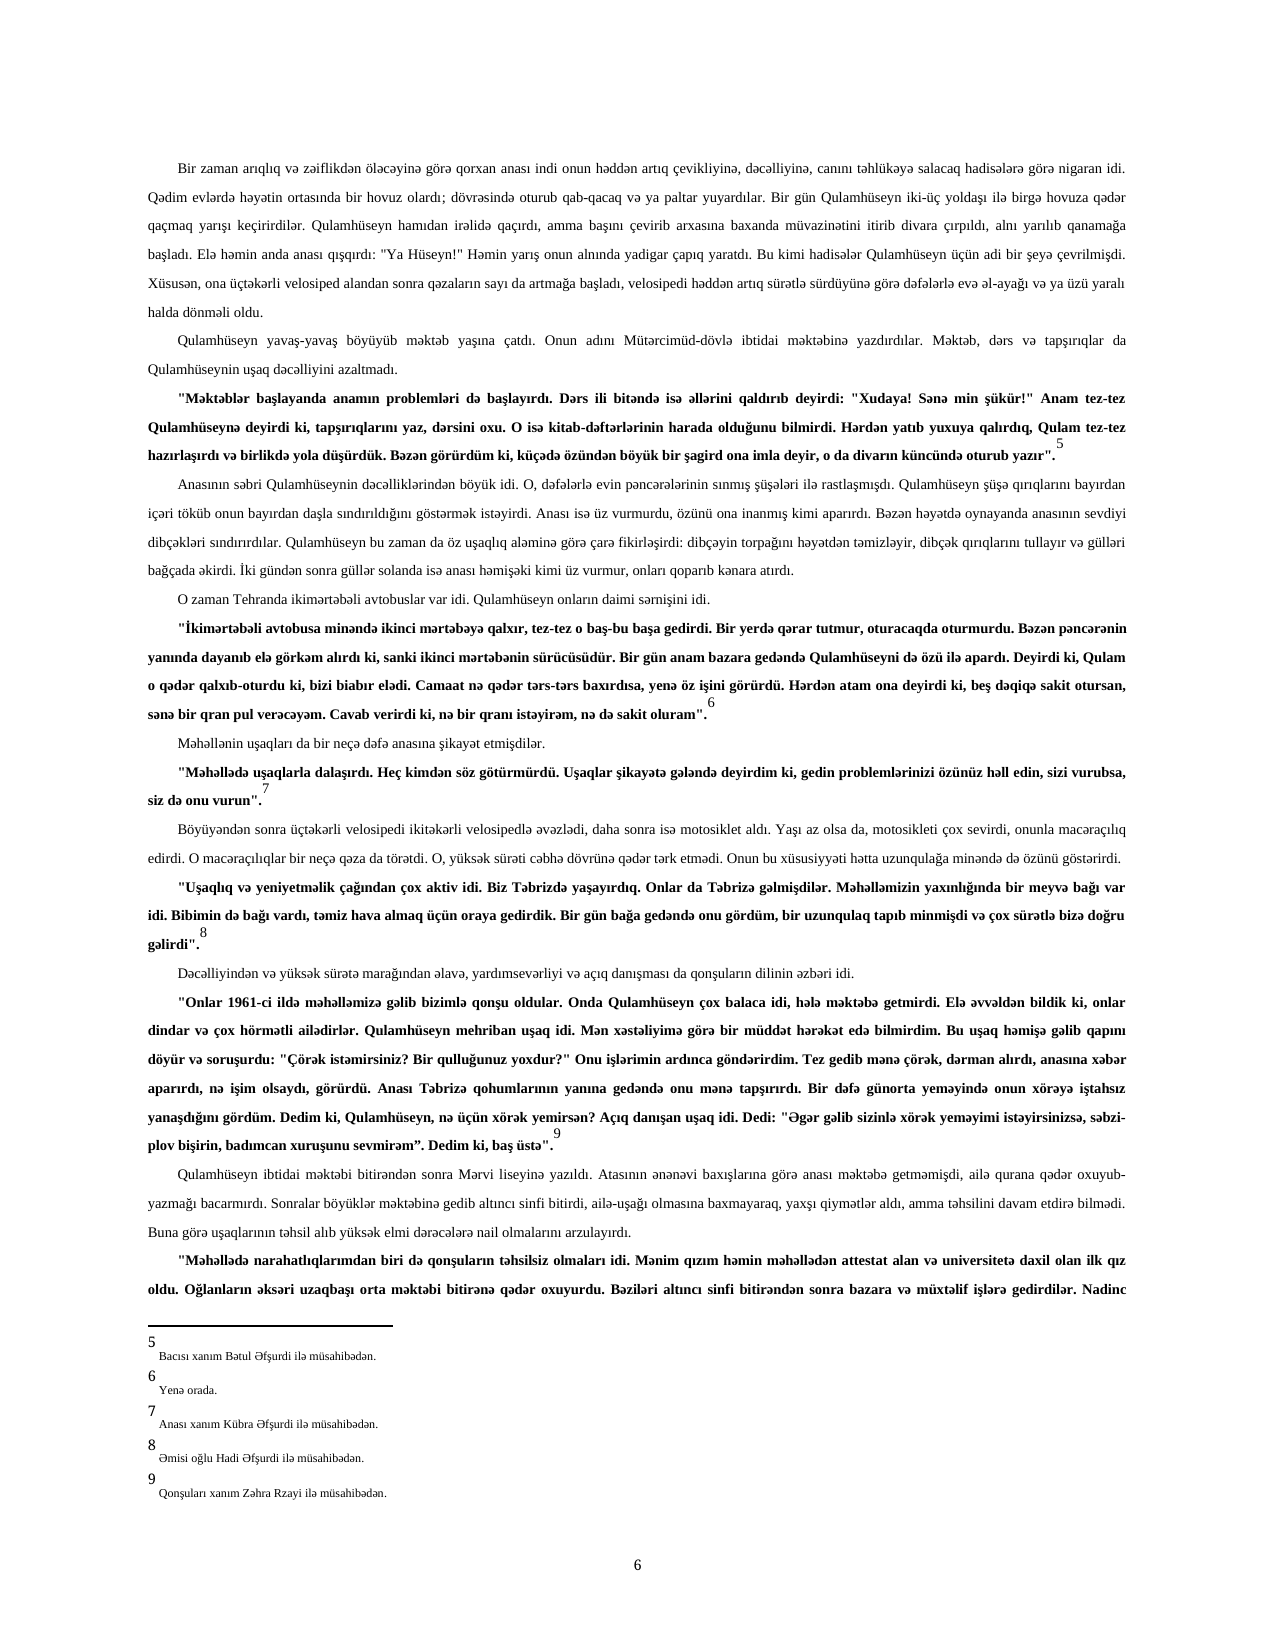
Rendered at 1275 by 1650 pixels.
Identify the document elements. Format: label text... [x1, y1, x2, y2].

text "Məhəllədə uşaqlarla dalaşırdı. Heç kimdən söz götürmürdü. Uşaqlar şikayətə gələndə deyirdim ki, gedin problemlərinizi özünüz həll edin, sizi vurubsa, siz də onu vurun". [148, 751, 1127, 809]
text Dəcəlliyindən və yüksək sürətə marağından əlavə, yardımsevərliyi və açıq danışması da qonşuların dilinin əzbəri idi. [148, 953, 1127, 981]
text "Uşaqlıq və yeniyetməlik çağından çox aktiv idi. Biz Təbrizdə yaşayırdıq. Onlar da Təbrizə gəlmişdilər. Məhəlləmizin yaxınlığında bir meyvə bağı var idi. Bibimin də bağı vardı, təmiz hava almaq üçün oraya gedirdik. Bir gün bağa gedəndə onu gördüm, bir uzunqulaq tapıb minmişdi və çox sürətlə bizə doğru gəlirdi". [148, 866, 1127, 953]
text "İkimərtəbəli avtobusa minəndə ikinci mərtəbəyə qalxır, tez-tez o baş-bu başa gedirdi. Bir yerdə qərar tutmur, oturacaqda oturmurdu. Bəzən pəncərənin yanında dayanıb elə görkəm alırdı ki, sanki ikinci mərtəbənin sürücüsüdür. Bir gün anam bazara gedəndə Qulamhüseyni də özü ilə apardı. Deyirdi ki, Qulam o qədər qalxıb-oturdu ki, bizi biabır elədi. Camaat nə qədər tərs-tərs baxırdısa, yenə öz işini görürdü. Hərdən atam ona deyirdi ki, beş dəqiqə sakit otursan, sənə bir qran pul verəcəyəm. Cavab verirdi ki, nə bir qranı istəyirəm, nə də sakit oluram". [148, 608, 1127, 723]
text Qulamhüseyn ibtidai məktəbi bitirəndən sonra Mərvi liseyinə yazıldı. Atasının ənənəvi baxışlarına görə anası məktəbə getməmişdi, ailə qurana qədər oxuyub-yazmağı bacarmırdı. Sonralar böyüklər məktəbinə gedib altıncı sinfi bitirdi, ailə-uşağı olmasına baxmayaraq, yaxşı qiymətlər aldı, amma təhsilini davam etdirə bilmədi. Buna görə uşaqlarının təhsil alıb yüksək elmi dərəcələrə nail olmalarını arzulayırdı. [148, 1154, 1127, 1240]
text Qulamhüseyn yavaş-yavaş böyüyüb məktəb yaşına çatdı. Onun adını Mütərcimüd-dövlə ibtidai məktəbinə yazdırdılar. Məktəb, dərs və tapşırıqlar da Qulamhüseynin uşaq dəcəlliyini azaltmadı. [148, 320, 1127, 378]
text "Məktəblər başlayanda anamın problemləri də başlayırdı. Dərs ili bitəndə isə əllərini qaldırıb deyirdi: "Xudaya! Sənə min şükür!" Anam tez-tez Qulamhüseynə deyirdi ki, tapşırıqlarını yaz, dərsini oxu. O isə kitab-dəftərlərinin harada olduğunu bilmirdi. Hərdən yatıb yuxuya qalırdıq, Qulam tez-tez hazırlaşırdı və birlikdə yola düşürdük. Bəzən görürdüm ki, küçədə özündən böyük bir şagird ona imla deyir, o da divarın küncündə oturub yazır". [148, 378, 1127, 464]
text Bir zaman arıqlıq və zəiflikdən öləcəyinə görə qorxan anası indi onun həddən artıq çevikliyinə, dəcəlliyinə, canını təhlükəyə salacaq hadisələrə görə nigaran idi. Qədim evlərdə həyətin ortasında bir hovuz olardı; dövrəsində oturub qab-qacaq və ya paltar yuyardılar. Bir gün Qulamhüseyn iki-üç yoldaşı ilə birgə hovuza qədər qaçmaq yarışı keçirirdilər. Qulamhüseyn hamıdan irəlidə qaçırdı, amma başını çevirib arxasına baxanda müvazinətini itirib divara çırpıldı, alnı yarılıb qanamağa başladı. Elə həmin anda anası qışqırdı: "Ya Hüseyn!" Həmin yarış onun alnında yadigar çapıq yaratdı. Bu kimi hadisələr Qulamhüseyn üçün adi bir şeyə çevrilmişdi. Xüsusən, ona üçtəkərli velosiped alandan sonra qəzaların sayı da artmağa başladı, velosipedi həddən artıq sürətlə sürdüyünə görə dəfələrlə evə əl-ayağı və ya üzü yaralı halda dönməli oldu. [148, 148, 1127, 320]
text Anasının səbri Qulamhüseynin dəcəlliklərindən böyük idi. O, dəfələrlə evin pəncərələrinin sınmış şüşələri ilə rastlaşmışdı. Qulamhüseyn şüşə qırıqlarını bayırdan içəri töküb onun bayırdan daşla sındırıldığını göstərmək istəyirdi. Anası isə üz vurmurdu, özünü ona inanmış kimi aparırdı. Bəzən həyətdə oynayanda anasının sevdiyi dibçəkləri sındırırdılar. Qulamhüseyn bu zaman da öz uşaqlıq aləminə görə çarə fikirləşirdi: dibçəyin torpağını həyətdən təmizləyir, dibçək qırıqlarını tullayır və gülləri bağçada əkirdi. İki gündən sonra güllər solanda isə anası həmişəki kimi üz vurmur, onları qoparıb kənara atırdı. [148, 464, 1127, 579]
text O zaman Tehranda ikimərtəbəli avtobuslar var idi. Qulamhüseyn onların daimi sərnişini idi. [148, 579, 1127, 608]
text "Onlar 1961-ci ildə məhəlləmizə gəlib bizimlə qonşu oldular. Onda Qulamhüseyn çox balaca idi, hələ məktəbə getmirdi. Elə əvvəldən bildik ki, onlar dindar və çox hörmətli ailədirlər. Qulamhüseyn mehriban uşaq idi. Mən xəstəliyimə görə bir müddət hərəkət edə bilmirdim. Bu uşaq həmişə gəlib qapını döyür və soruşurdu: "Çörək istəmirsiniz? Bir qulluğunuz yoxdur?" Onu işlərimin ardınca göndərirdim. Tez gedib mənə çörək, dərman alırdı, anasına xəbər aparırdı, nə işim olsaydı, görürdü. Anası Təbrizə qohumlarının yanına gedəndə onu mənə tapşırırdı. Bir dəfə günorta yeməyində onun xörəyə iştahsız yanaşdığını gördüm. Dedim ki, Qulamhüseyn, nə üçün xörək yemirsən? Açıq danışan uşaq idi. Dedi: "Əgər gəlib sizinlə xörək yeməyimi istəyirsinizsə, səbzi-plov bişirin, badımcan xuruşunu sevmirəm”. Dedim ki, baş üstə". [148, 981, 1127, 1154]
text Məhəllənin uşaqları da bir neçə dəfə anasına şikayət etmişdilər. [148, 723, 1127, 751]
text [148, 1240, 1127, 1298]
text Böyüyəndən sonra üçtəkərli velosipedi ikitəkərli velosipedlə əvəzlədi, daha sonra isə motosiklet aldı. Yaşı az olsa da, motosikleti çox sevirdi, onunla macəraçılıq edirdi. O macəraçılıqlar bir neçə qəza da törətdi. O, yüksək sürəti cəbhə dövrünə qədər tərk etmədi. Onun bu xüsusiyyəti hətta uzunqulağa minəndə də özünü göstərirdi. [148, 809, 1127, 866]
